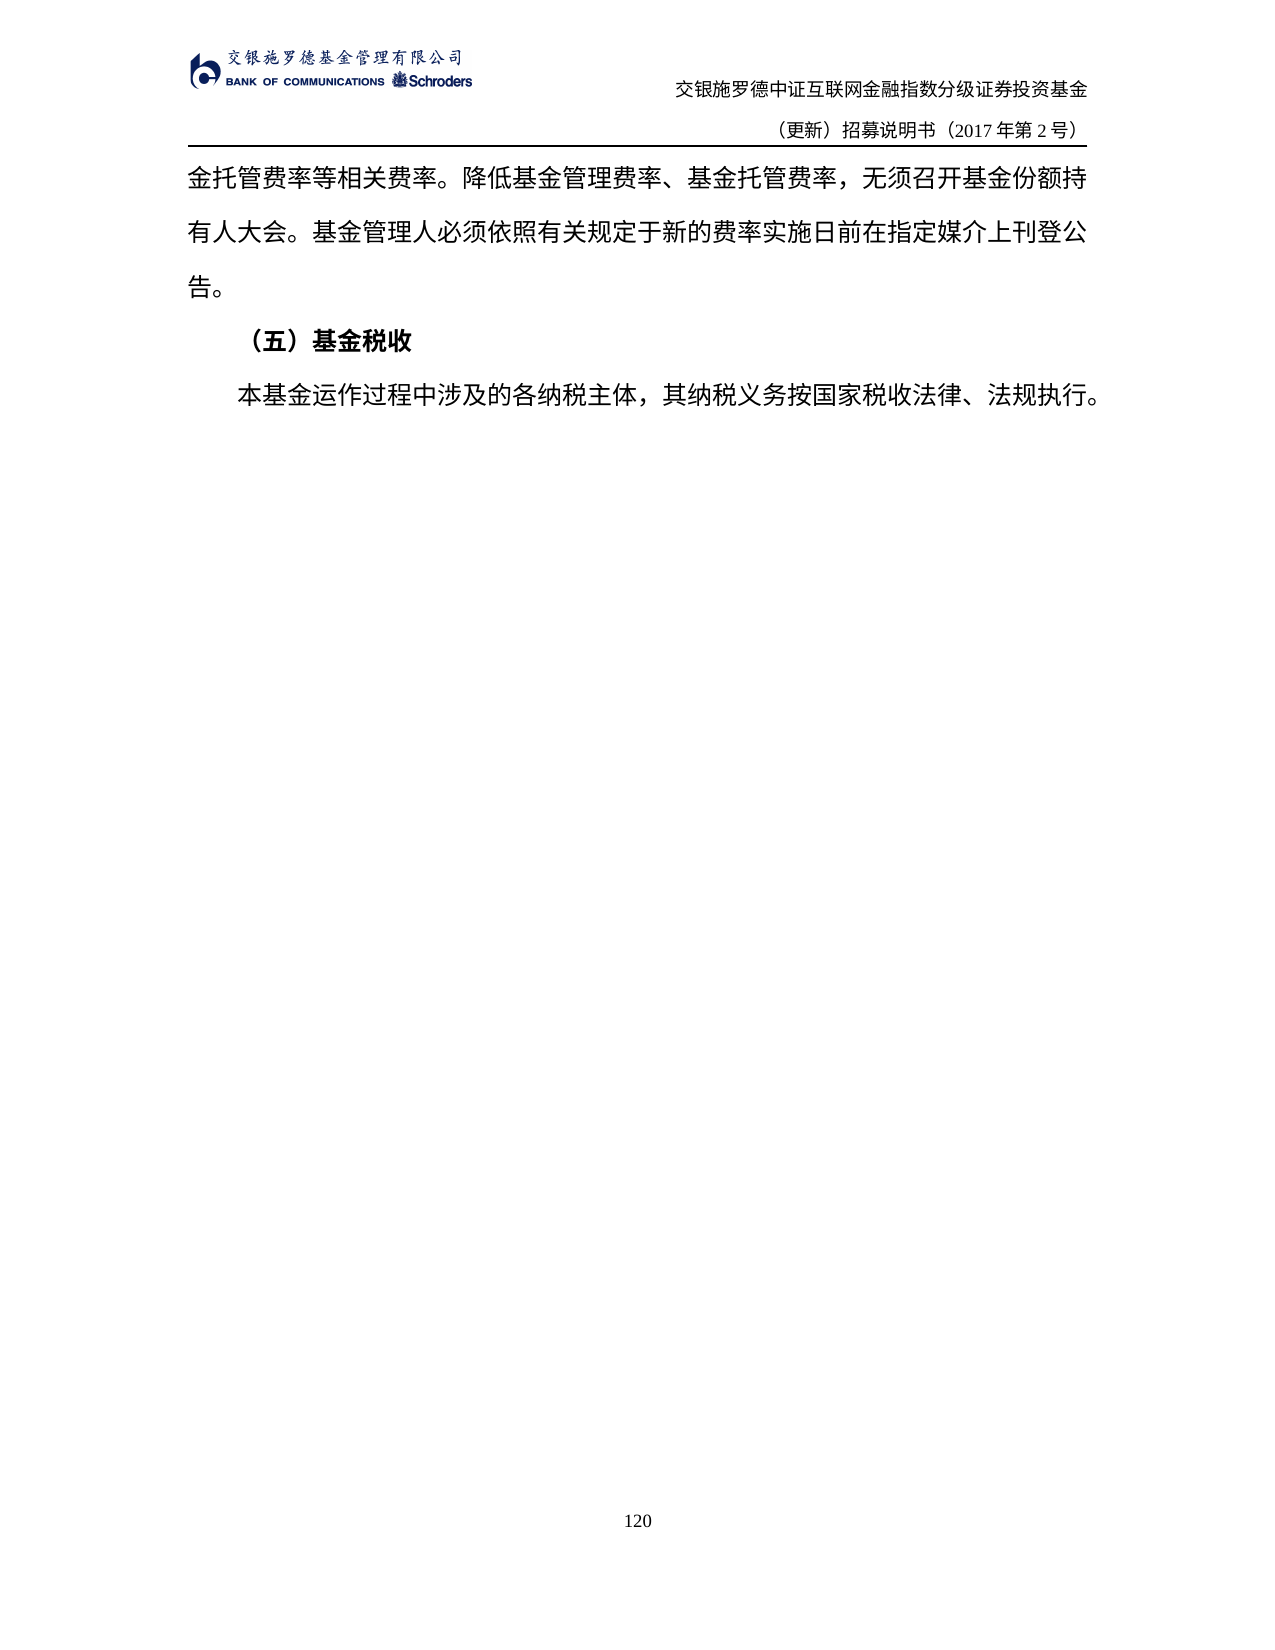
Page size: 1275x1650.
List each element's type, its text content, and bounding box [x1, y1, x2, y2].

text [187, 158, 1087, 303]
picture [190, 50, 472, 89]
text 本基金运作过程中涉及的各纳税主体，其纳税义务按国家税收法律、法规执行。 [187, 376, 1087, 412]
text （五）基金税收 [187, 321, 1087, 358]
